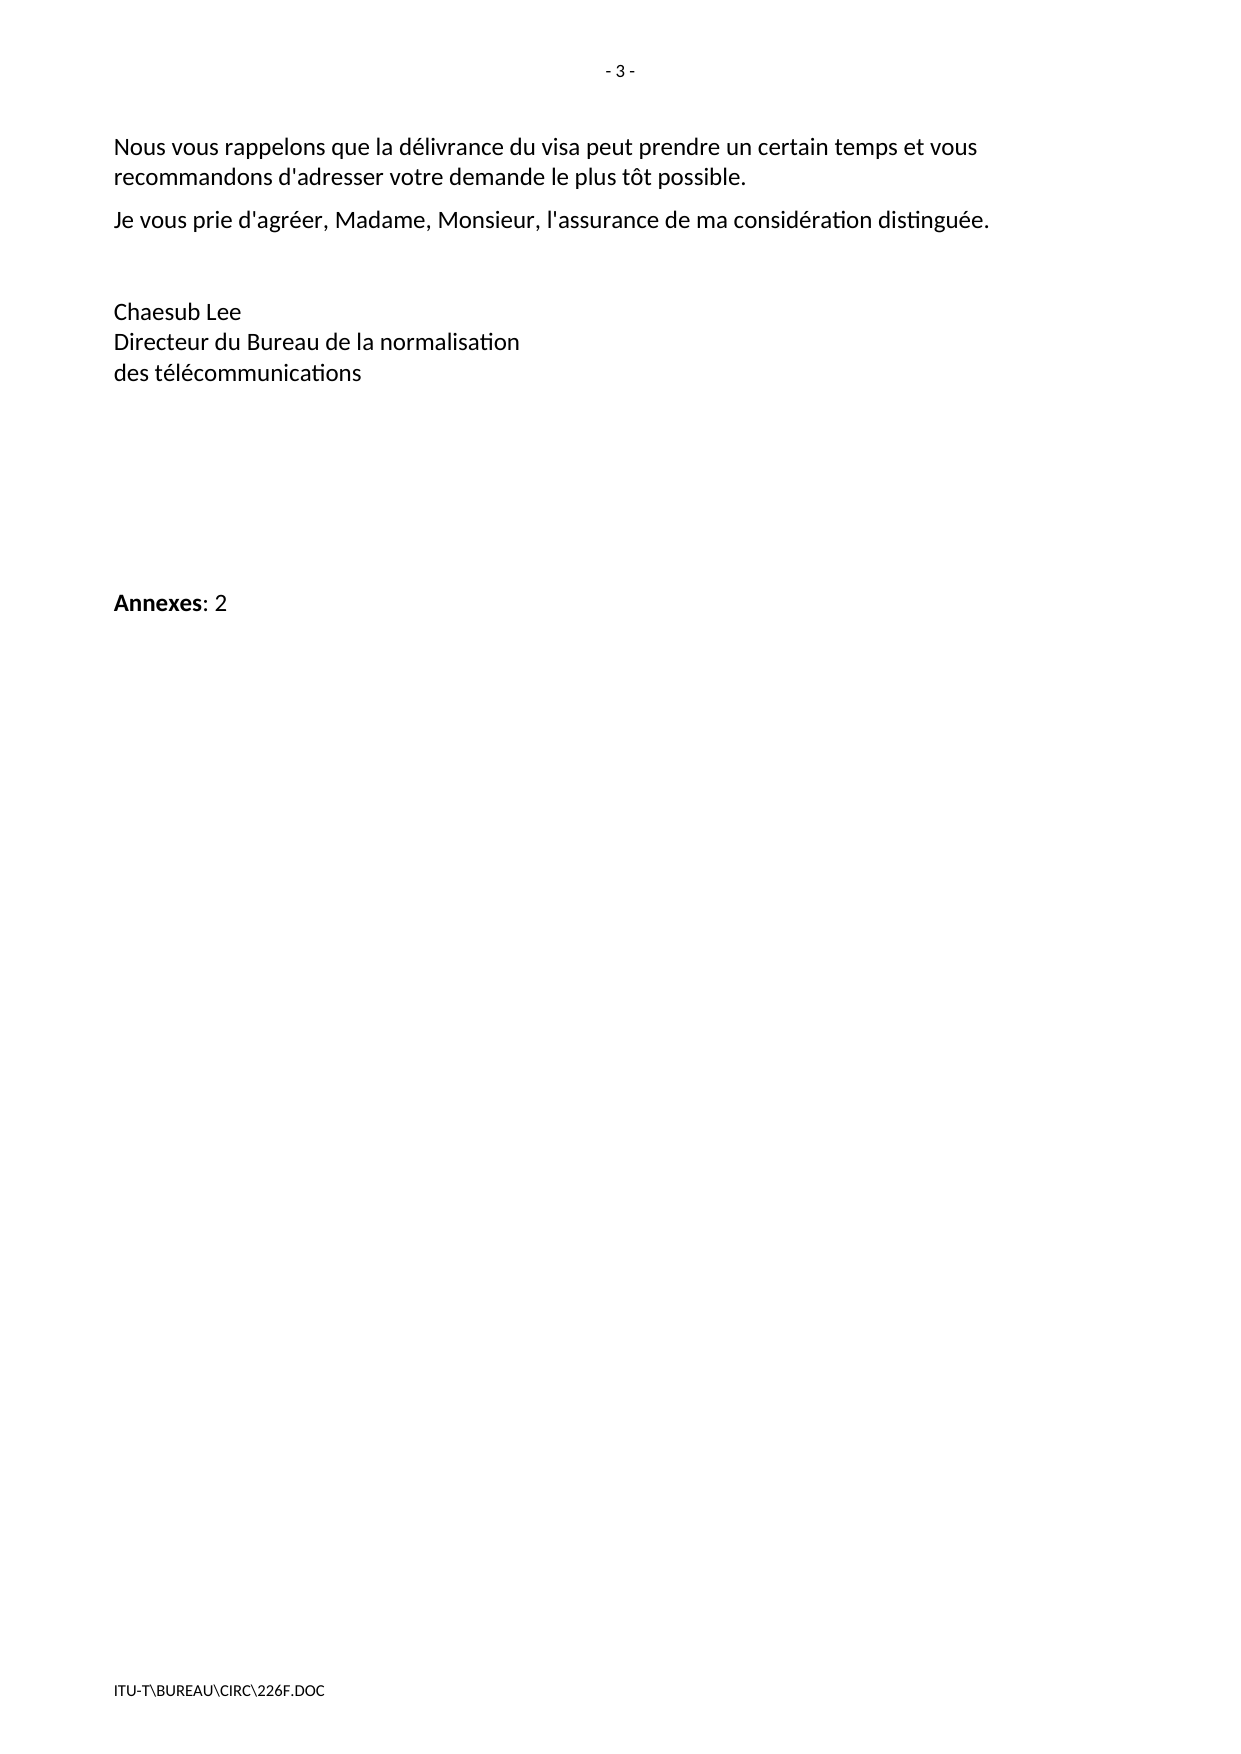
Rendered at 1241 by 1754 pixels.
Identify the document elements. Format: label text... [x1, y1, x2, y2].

text Je vous prie d'agréer, Madame, Monsieur, l'assurance de ma considération distinguée. [113, 204, 1127, 235]
text Nous vous rappelons que la délivrance du visa peut prendre un certain temps et vous recommandons d'adresser votre demande le plus tôt possible. [113, 131, 1127, 192]
text Annexes: 2 [113, 587, 1156, 618]
text Chaesub Lee Directeur du Bureau de la normalisation des télécommunications [113, 296, 1156, 387]
